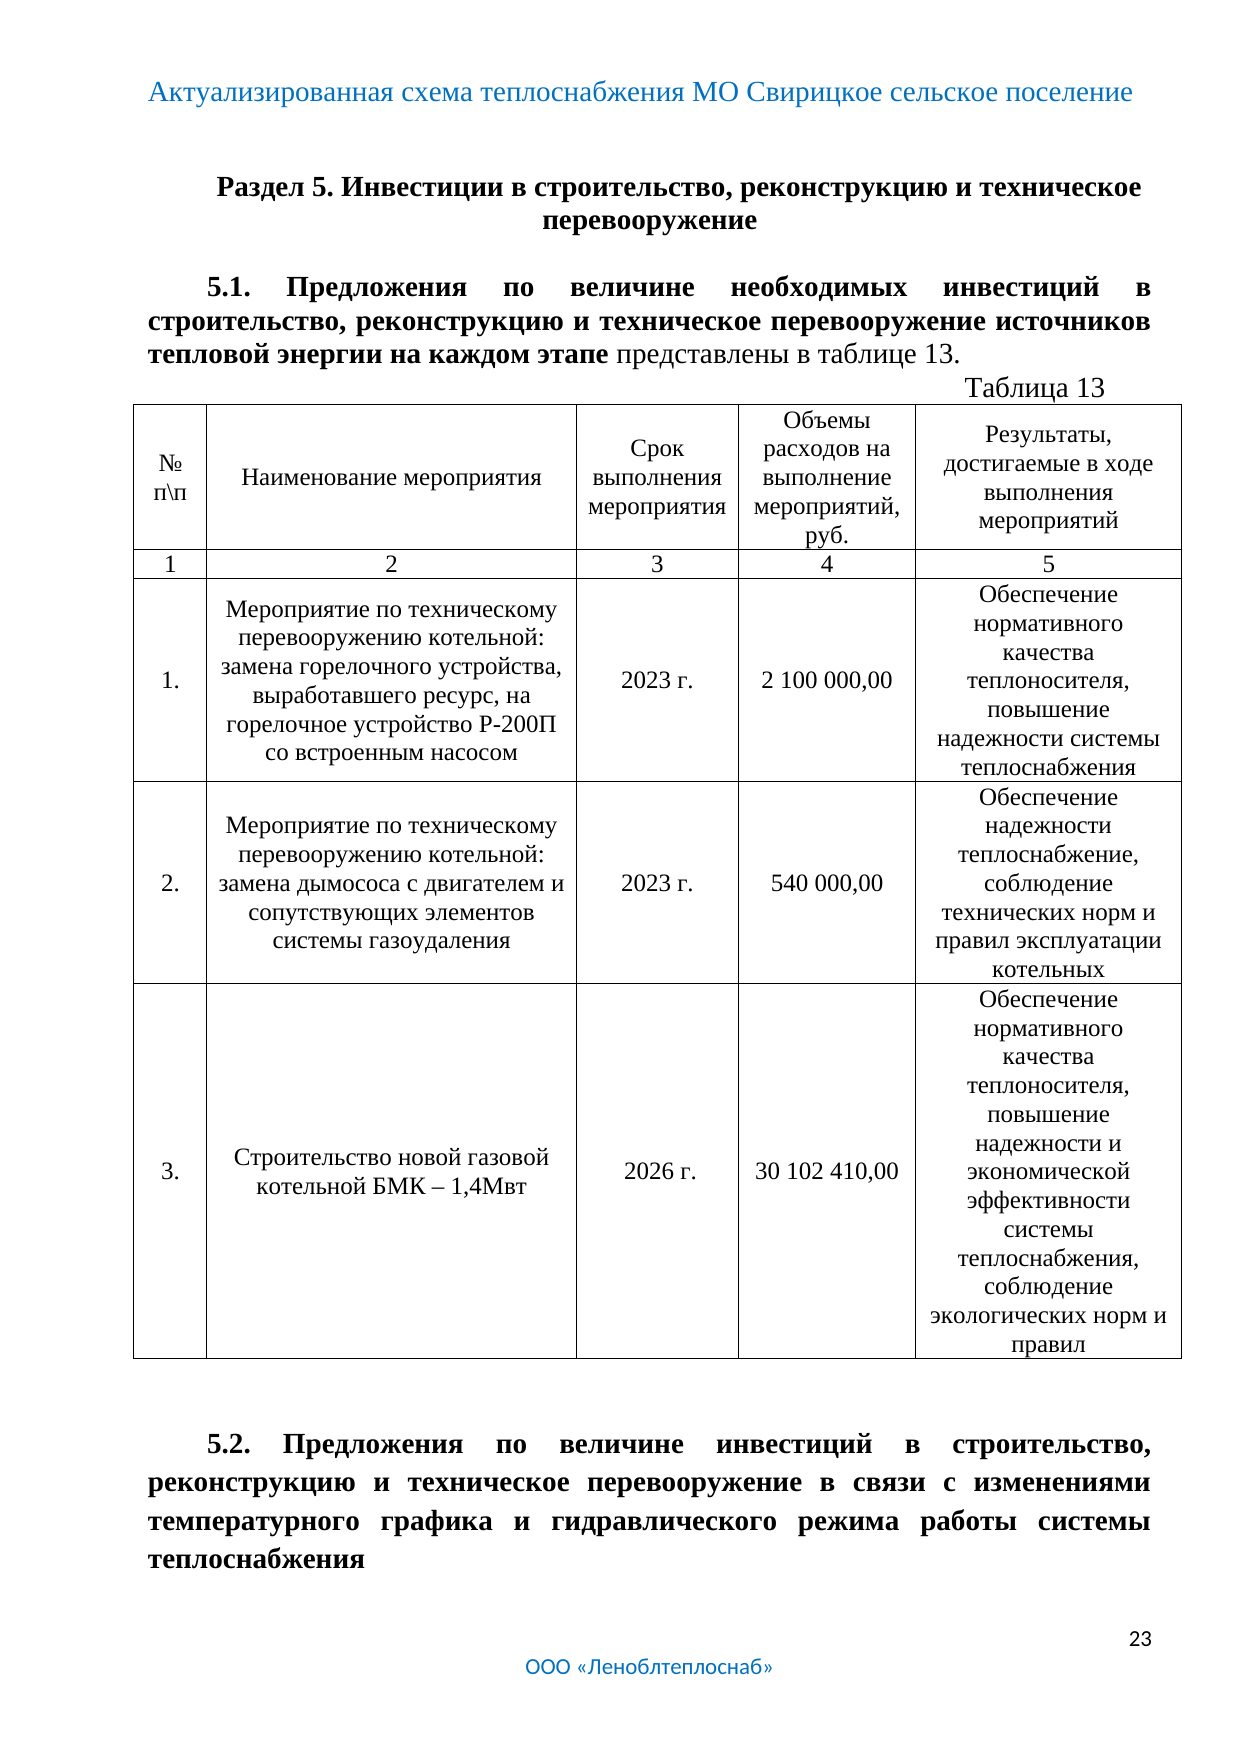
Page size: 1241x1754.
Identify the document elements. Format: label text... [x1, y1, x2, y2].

table_cell 540 000,00 [739, 782, 915, 983]
table_cell 1. [134, 579, 206, 781]
text 5.1. Предложения по величине необходимых инвестиций в строительство, реконструкцию и техническое перевооружение источников тепловой энергии на каждом этапе представлены в таблице 13. [148, 269, 1152, 370]
table_cell Обеспечение нормативного качества теплоносителя, повышение надежности системы теплоснабжения [916, 579, 1181, 781]
table_cell 1 [134, 550, 206, 578]
table_cell 2 100 000,00 [739, 579, 915, 781]
table_header № п\п [134, 405, 206, 548]
table_cell 2026 г. [577, 984, 738, 1358]
table_cell Обеспечение надежности теплоснабжение, соблюдение технических норм и правил эксплуатации котельных [916, 782, 1181, 983]
table_cell 4 [739, 550, 915, 578]
table_cell 3. [134, 984, 206, 1358]
table_cell 3 [577, 550, 738, 578]
table_cell 2. [134, 782, 206, 983]
table_header Результаты, достигаемые в ходе выполнения мероприятий [916, 405, 1181, 548]
table_cell Мероприятие по техническому перевооружению котельной: замена горелочного устройства, выработавшего ресурс, на горелочное устройство Р-200П со встроенным насосом [207, 579, 576, 781]
table_header Срок выполнения мероприятия [577, 405, 738, 548]
table_cell Мероприятие по техническому перевооружению котельной: замена дымососа с двигателем и сопутствующих элементов системы газоудаления [207, 782, 576, 983]
table_header Наименование мероприятия [207, 405, 576, 548]
table_cell 5 [916, 550, 1181, 578]
table_cell 2023 г. [577, 782, 738, 983]
table_cell 2023 г. [577, 579, 738, 781]
table_cell 30 102 410,00 [739, 984, 915, 1358]
table_cell Строительство новой газовой котельной БМК – 1,4Мвт [207, 984, 576, 1358]
text Раздел 5. Инвестиции в строительство, реконструкцию и техническое перевооружение [148, 169, 1152, 236]
table_cell 2 [207, 550, 576, 578]
text 5.2. Предложения по величине инвестиций в строительство, реконструкцию и техническое перевооружение в связи с изменениями температурного графика и гидравлического режима работы системы теплоснабжения [148, 1426, 1152, 1575]
table_cell Обеспечение нормативного качества теплоносителя, повышение надежности и экономической эффективности системы теплоснабжения, соблюдение экологических норм и правил [916, 984, 1181, 1358]
table_header Объемы расходов на выполнение мероприятий, руб. [739, 405, 915, 548]
text Таблица 13 [148, 370, 1152, 404]
